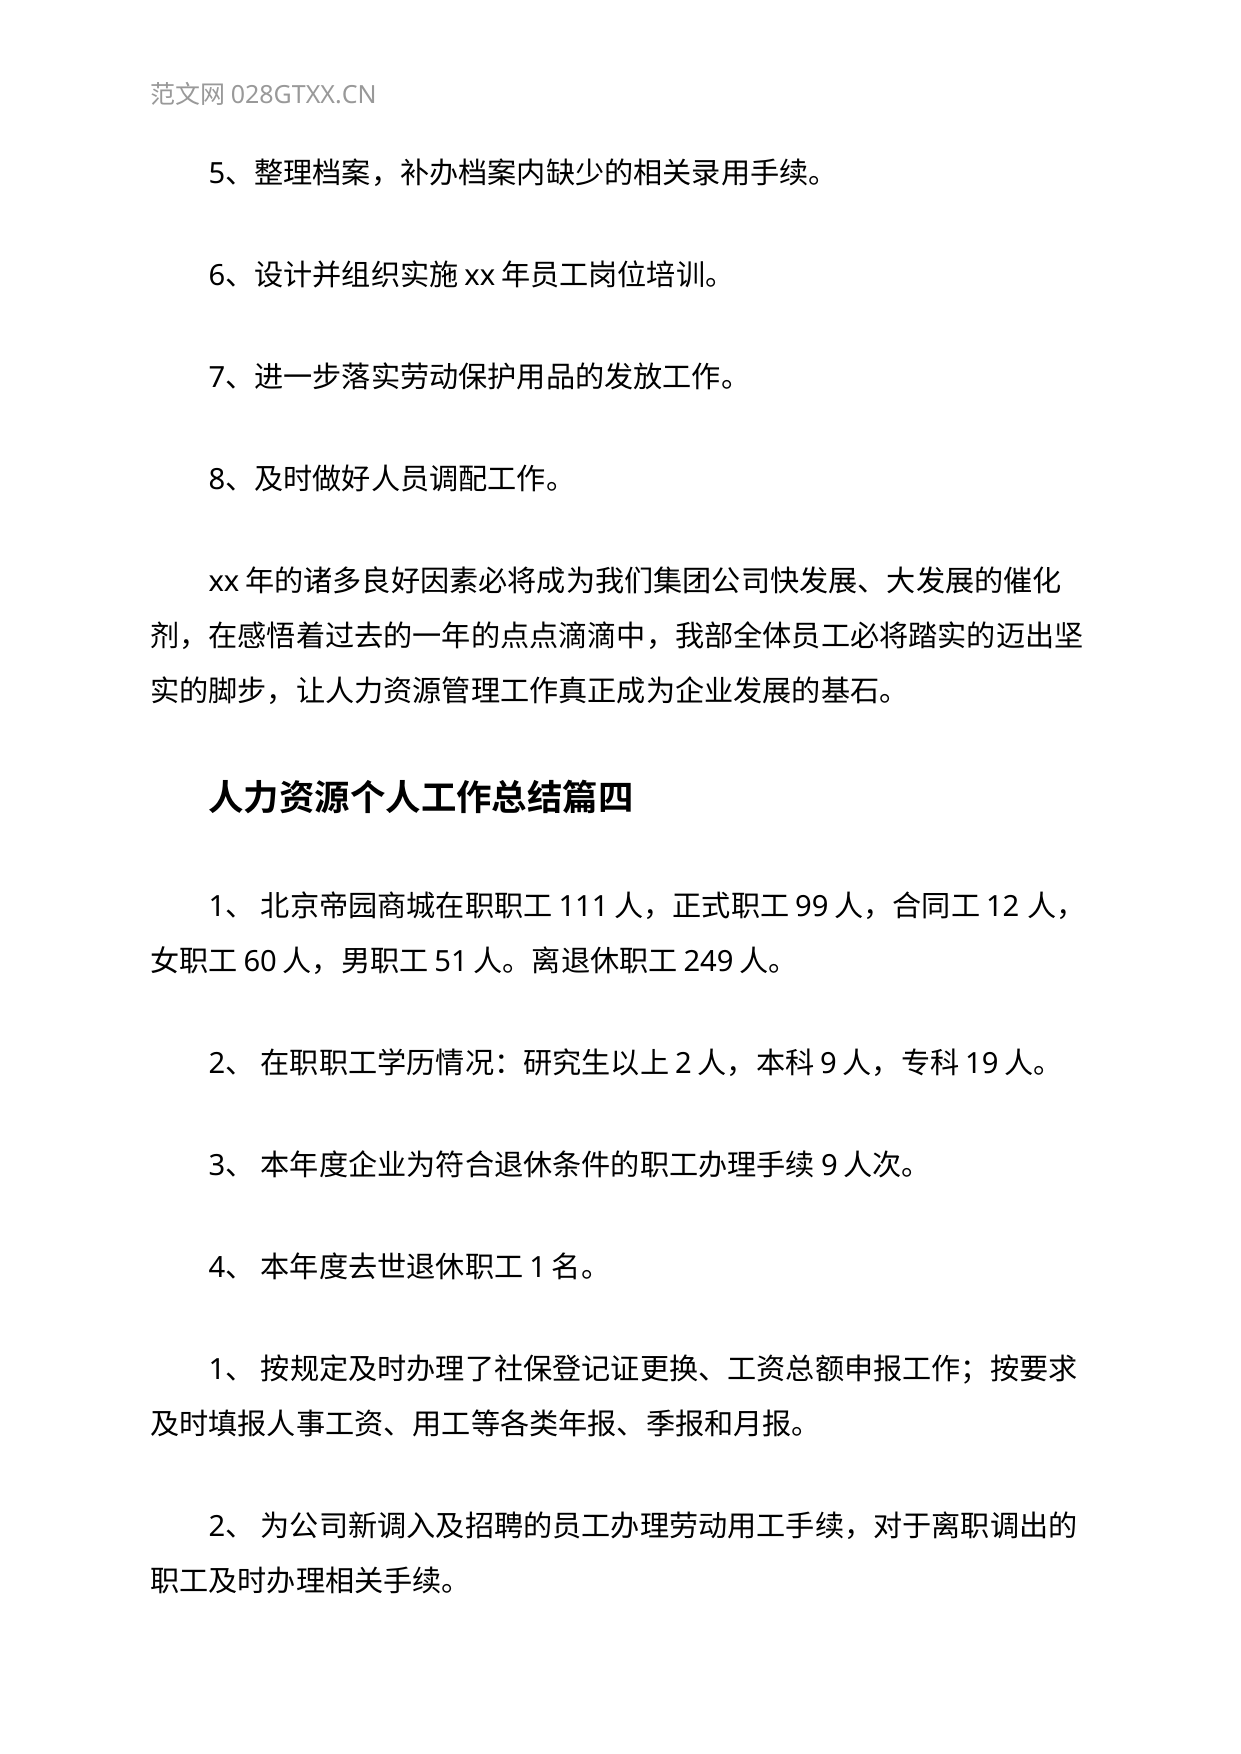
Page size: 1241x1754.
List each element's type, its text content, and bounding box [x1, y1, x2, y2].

text 2、 在职职工学历情况：研究生以上2人，本科9人，专科19人。 [150, 1040, 1090, 1082]
text 5、整理档案，补办档案内缺少的相关录用手续。 [150, 150, 1090, 192]
text 6、设计并组织实施xx年员工岗位培训。 [150, 252, 1090, 294]
text 7、进一步落实劳动保护用品的发放工作。 [150, 354, 1090, 396]
text 8、及时做好人员调配工作。 [150, 456, 1090, 498]
text 1、 按规定及时办理了社保登记证更换、工资总额申报工作；按要求及时填报人事工资、用工等各类年报、季报和月报。 [150, 1346, 1090, 1443]
text 2、 为公司新调入及招聘的员工办理劳动用工手续，对于离职调出的职工及时办理相关手续。 [150, 1503, 1090, 1600]
text 3、 本年度企业为符合退休条件的职工办理手续9人次。 [150, 1142, 1090, 1184]
text 人力资源个人工作总结篇四 [150, 769, 1090, 821]
text 1、 北京帝园商城在职职工111人，正式职工99人，合同工12 人，女职工60人，男职工51人。离退休职工249人。 [150, 883, 1090, 980]
text 4、 本年度去世退休职工1名。 [150, 1244, 1090, 1286]
text xx年的诸多良好因素必将成为我们集团公司快发展、大发展的催化剂，在感悟着过去的一年的点点滴滴中，我部全体员工必将踏实的迈出坚实的脚步，让人力资源管理工作真正成为企业发展的基石。 [150, 558, 1090, 710]
